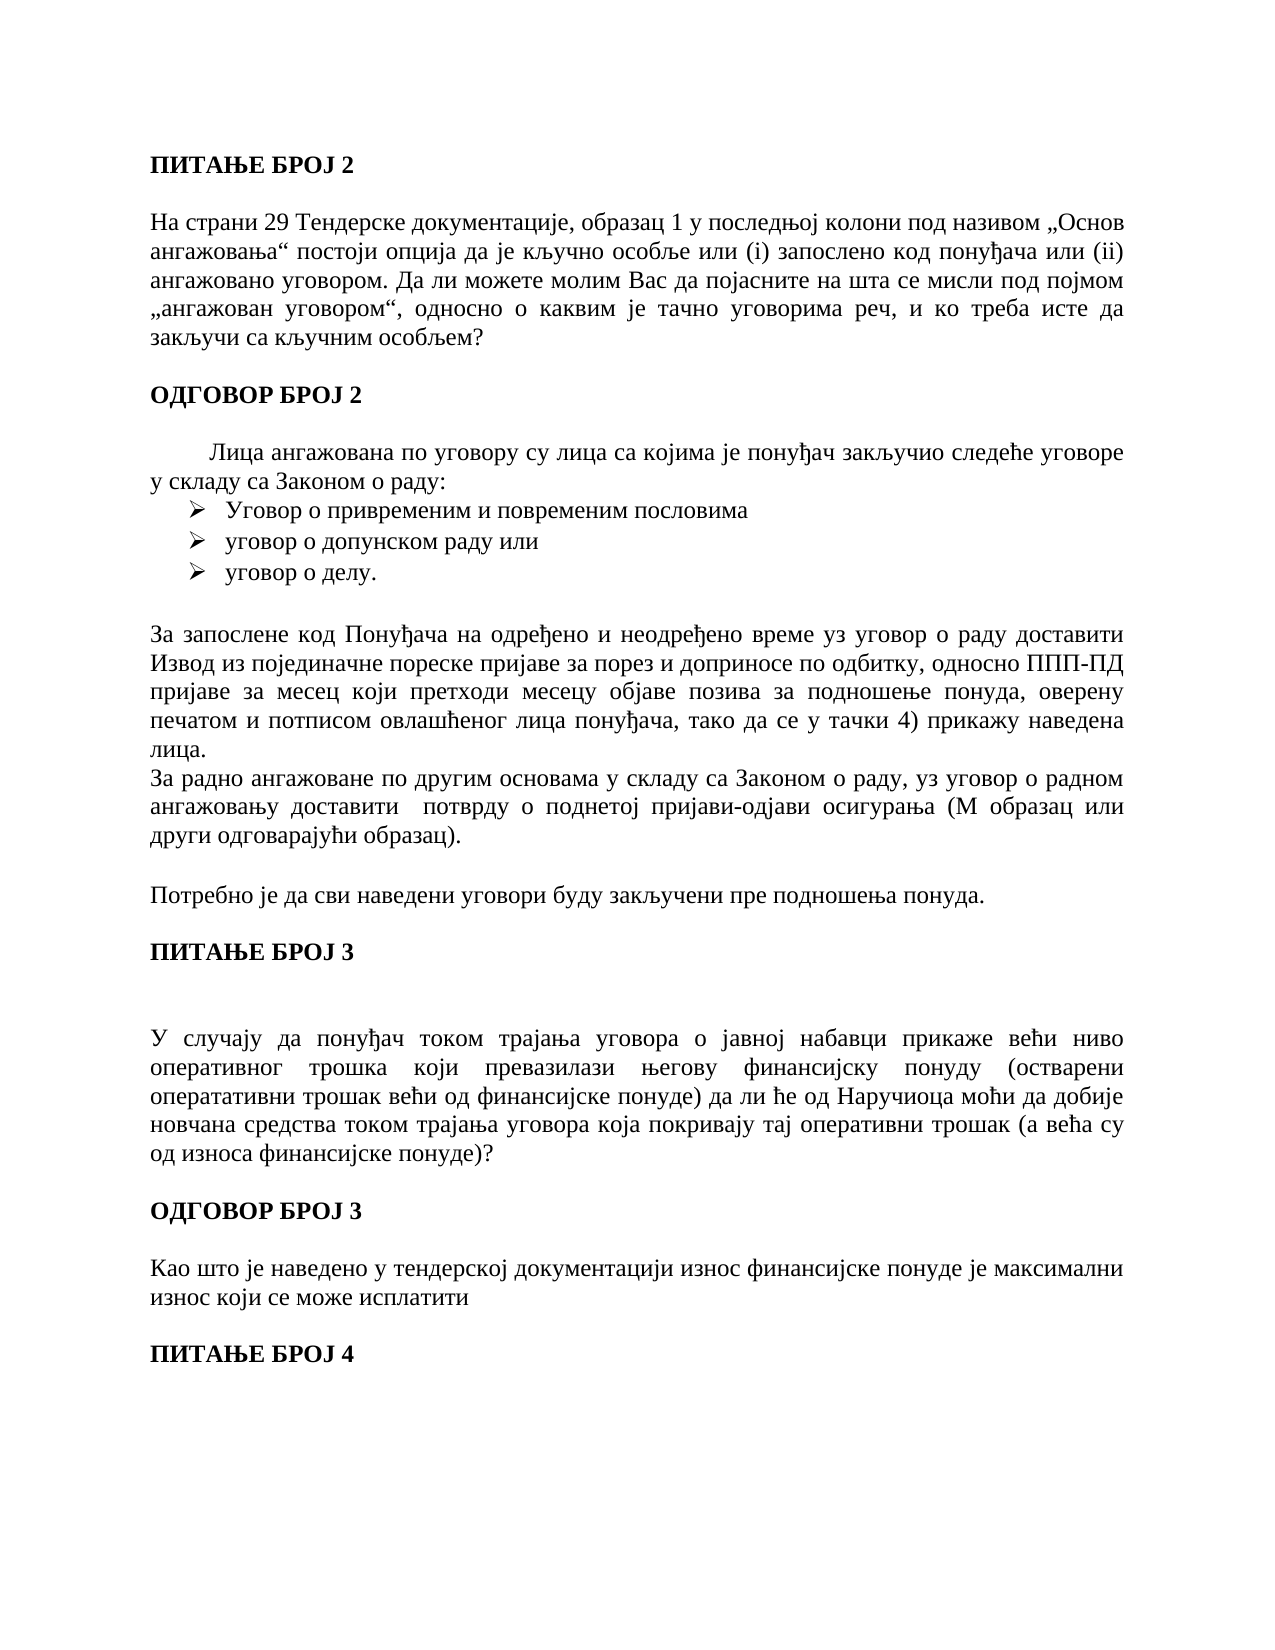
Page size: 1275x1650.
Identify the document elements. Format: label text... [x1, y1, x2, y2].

text За радно ангажоване по другим основама у складу са Законом о раду, уз уговор о радном ангажовању доставити потврду о поднетој пријави-одјави осигурања (М образац или други одговарајући образац). [150, 763, 1125, 849]
text У случају да понуђач током трајања уговора о јавној набавци прикаже већи ниво оперативног трошка који превазилази његову финансијску понуду (остварени оператативни трошак већи од финансијске понуде) да ли ће од Наручиоца моћи да добије новчана средства током трајања уговора која покривају тај оперативни трошак (а већа су од износа финансијске понуде)? [150, 1023, 1125, 1167]
text На страни 29 Тендерске документације, образац 1 у последњој колони под називом „Основ ангажовања“ постоји опција да је кључно особље или (i) запослено код понуђача или (ii) ангажовано уговором. Да ли можете молим Вас да појасните на шта се мисли под појмом „ангажован уговором“, односно о каквим је тачно уговорима реч, и ко треба исте да закључи са кључним особљем? [150, 207, 1125, 351]
subtitle ПИТАЊЕ БРОЈ 2 [150, 150, 1125, 179]
text За запослене код Понуђача на одређено и неодређено време уз уговор о раду доставити Извод из појединачне пореске пријаве за порез и доприносе по одбитку, односно ППП-ПД пријаве за месец који претходи месецу објаве позива за подношење понуда, оверену печатом и потписом овлашћеног лица понуђача, тако да се у тачки 4) прикажу наведена лица. [150, 619, 1125, 763]
subtitle ПИТАЊЕ БРОЈ 3 [150, 937, 1125, 966]
list уговор о делу. [187, 557, 1125, 586]
list Уговор о привременим и повременим пословима [187, 495, 1125, 523]
list уговор о допунском раду или [187, 526, 1125, 554]
text Потребно је да сви наведени уговори буду закључени пре подношења понуда. [150, 880, 1125, 909]
text Лица ангажована по уговору су лица са којима је понуђач закључио следеће уговоре у складу са Законом о раду: [150, 437, 1125, 495]
text Као што је наведено у тендерској документацији износ финансијске понуде је максимални износ који се може исплатити [150, 1253, 1125, 1311]
subtitle ПИТАЊЕ БРОЈ 4 [150, 1339, 1125, 1368]
text ОДГОВОР БРОЈ 3 [150, 1196, 1125, 1224]
text ОДГОВОР БРОЈ 2 [150, 380, 1125, 408]
